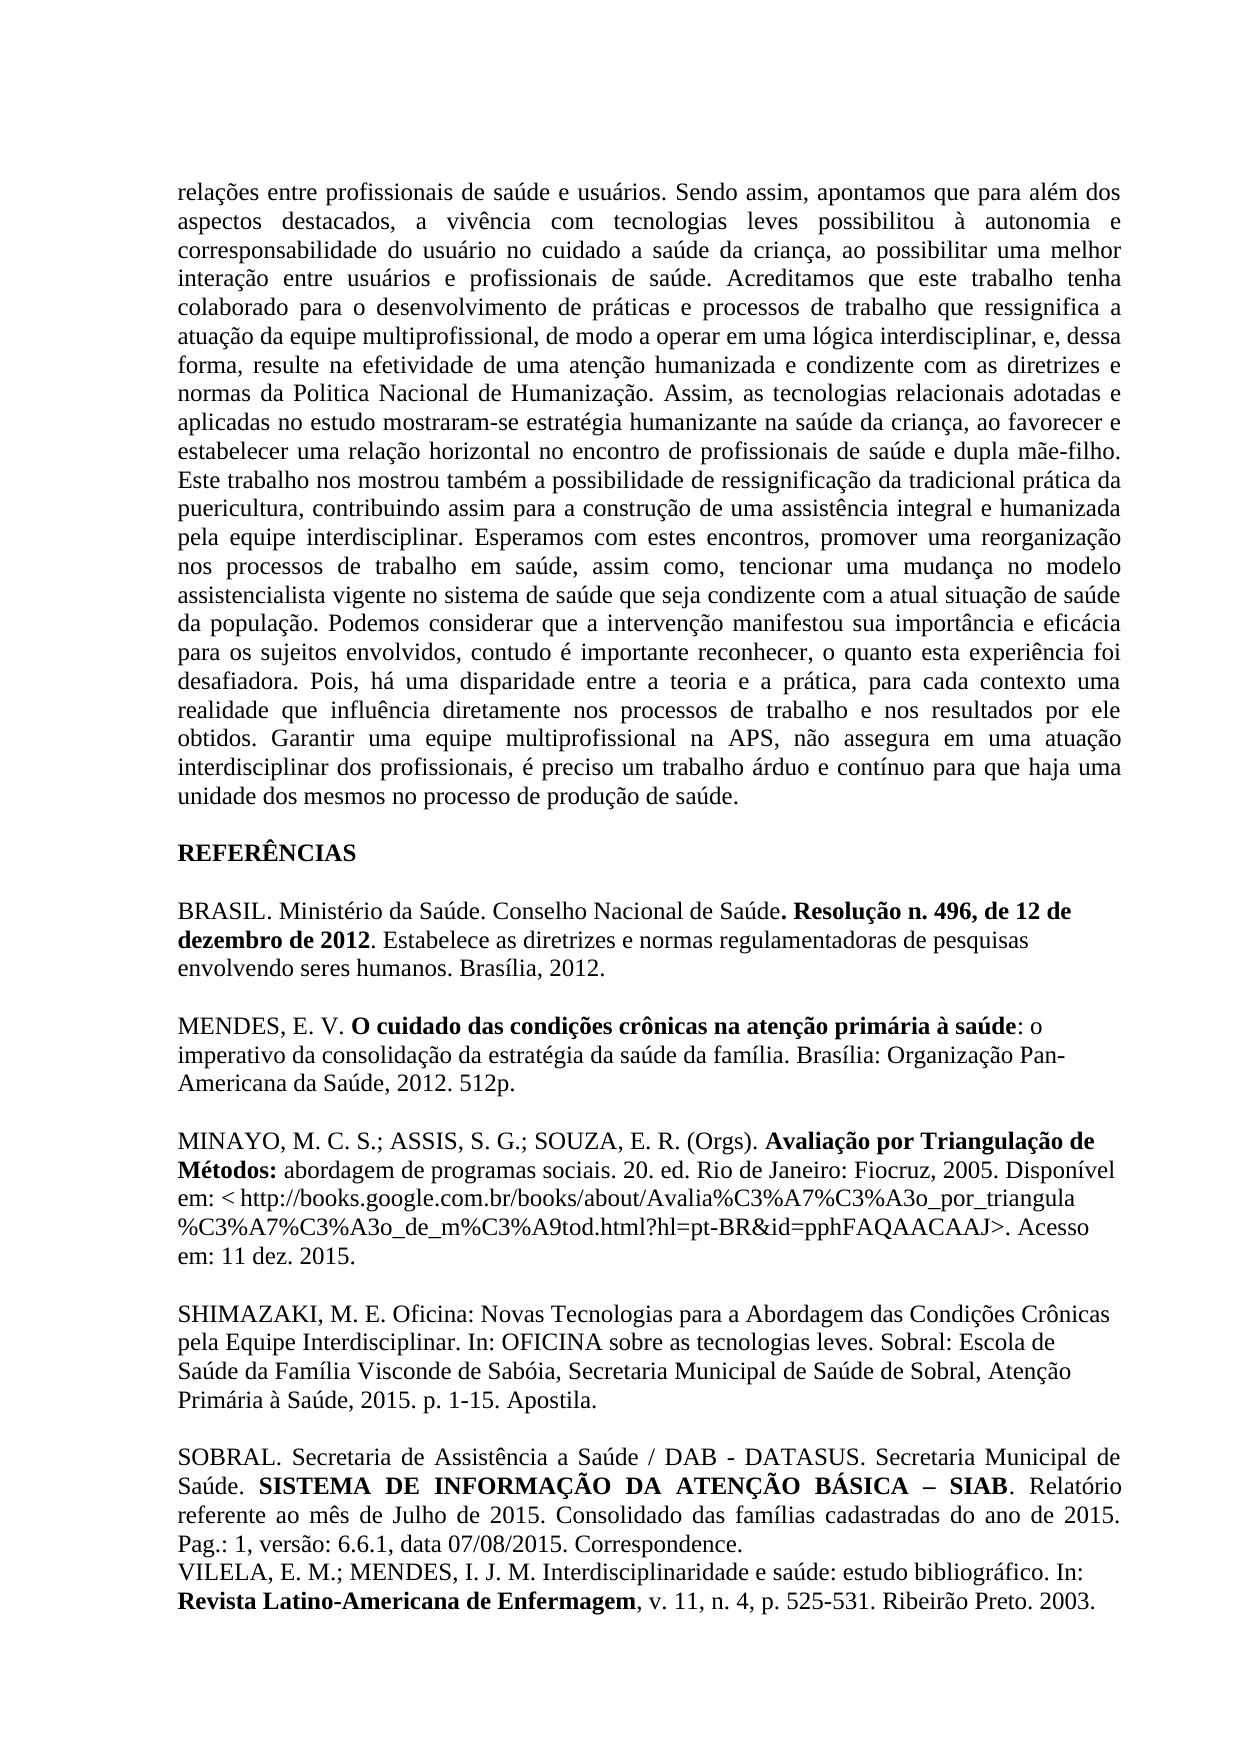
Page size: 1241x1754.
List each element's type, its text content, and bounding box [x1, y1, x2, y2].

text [177, 177, 1122, 810]
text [177, 1557, 1122, 1615]
text REFERÊNCIAS [177, 838, 1122, 867]
text MENDES, E. V. O cuidado das condições crônicas na atenção primária à saúde: o imperativo da consolidação da estratégia da saúde da família. Brasília: Organização Pan-Americana da Saúde, 2012. 512p. [177, 1011, 1122, 1097]
text MINAYO, M. C. S.; ASSIS, S. G.; SOUZA, E. R. (Orgs). Avaliação por Triangulação de Métodos: abordagem de programas sociais. 20. ed. Rio de Janeiro: Fiocruz, 2005. Disponível em: < http://books.google.com.br/books/about/Avalia%C3%A7%C3%A3o_por_triangula%C3%A7%C3%A3o_de_m%C3%A9tod.html?hl=pt-BR&id=pphFAQAACAAJ>. Acesso em: 11 dez. 2015. [177, 1126, 1122, 1270]
text BRASIL. Ministério da Saúde. Conselho Nacional de Saúde. Resolução n. 496, de 12 de dezembro de 2012. Estabelece as diretrizes e normas regulamentadoras de pesquisas envolvendo seres humanos. Brasília, 2012. [177, 896, 1122, 982]
text SOBRAL. Secretaria de Assistência a Saúde / DAB - DATASUS. Secretaria Municipal de Saúde. SISTEMA DE INFORMAÇÃO DA ATENÇÃO BÁSICA – SIAB. Relatório referente ao mês de Julho de 2015. Consolidado das famílias cadastradas do ano de 2015. Pag.: 1, versão: 6.6.1, data 07/08/2015. Correspondence. [177, 1442, 1122, 1557]
text SHIMAZAKI, M. E. Oficina: Novas Tecnologias para a Abordagem das Condições Crônicas pela Equipe Interdisciplinar. In: OFICINA sobre as tecnologias leves. Sobral: Escola de Saúde da Família Visconde de Sabóia, Secretaria Municipal de Saúde de Sobral, Atenção Primária à Saúde, 2015. p. 1-15. Apostila. [177, 1299, 1122, 1414]
